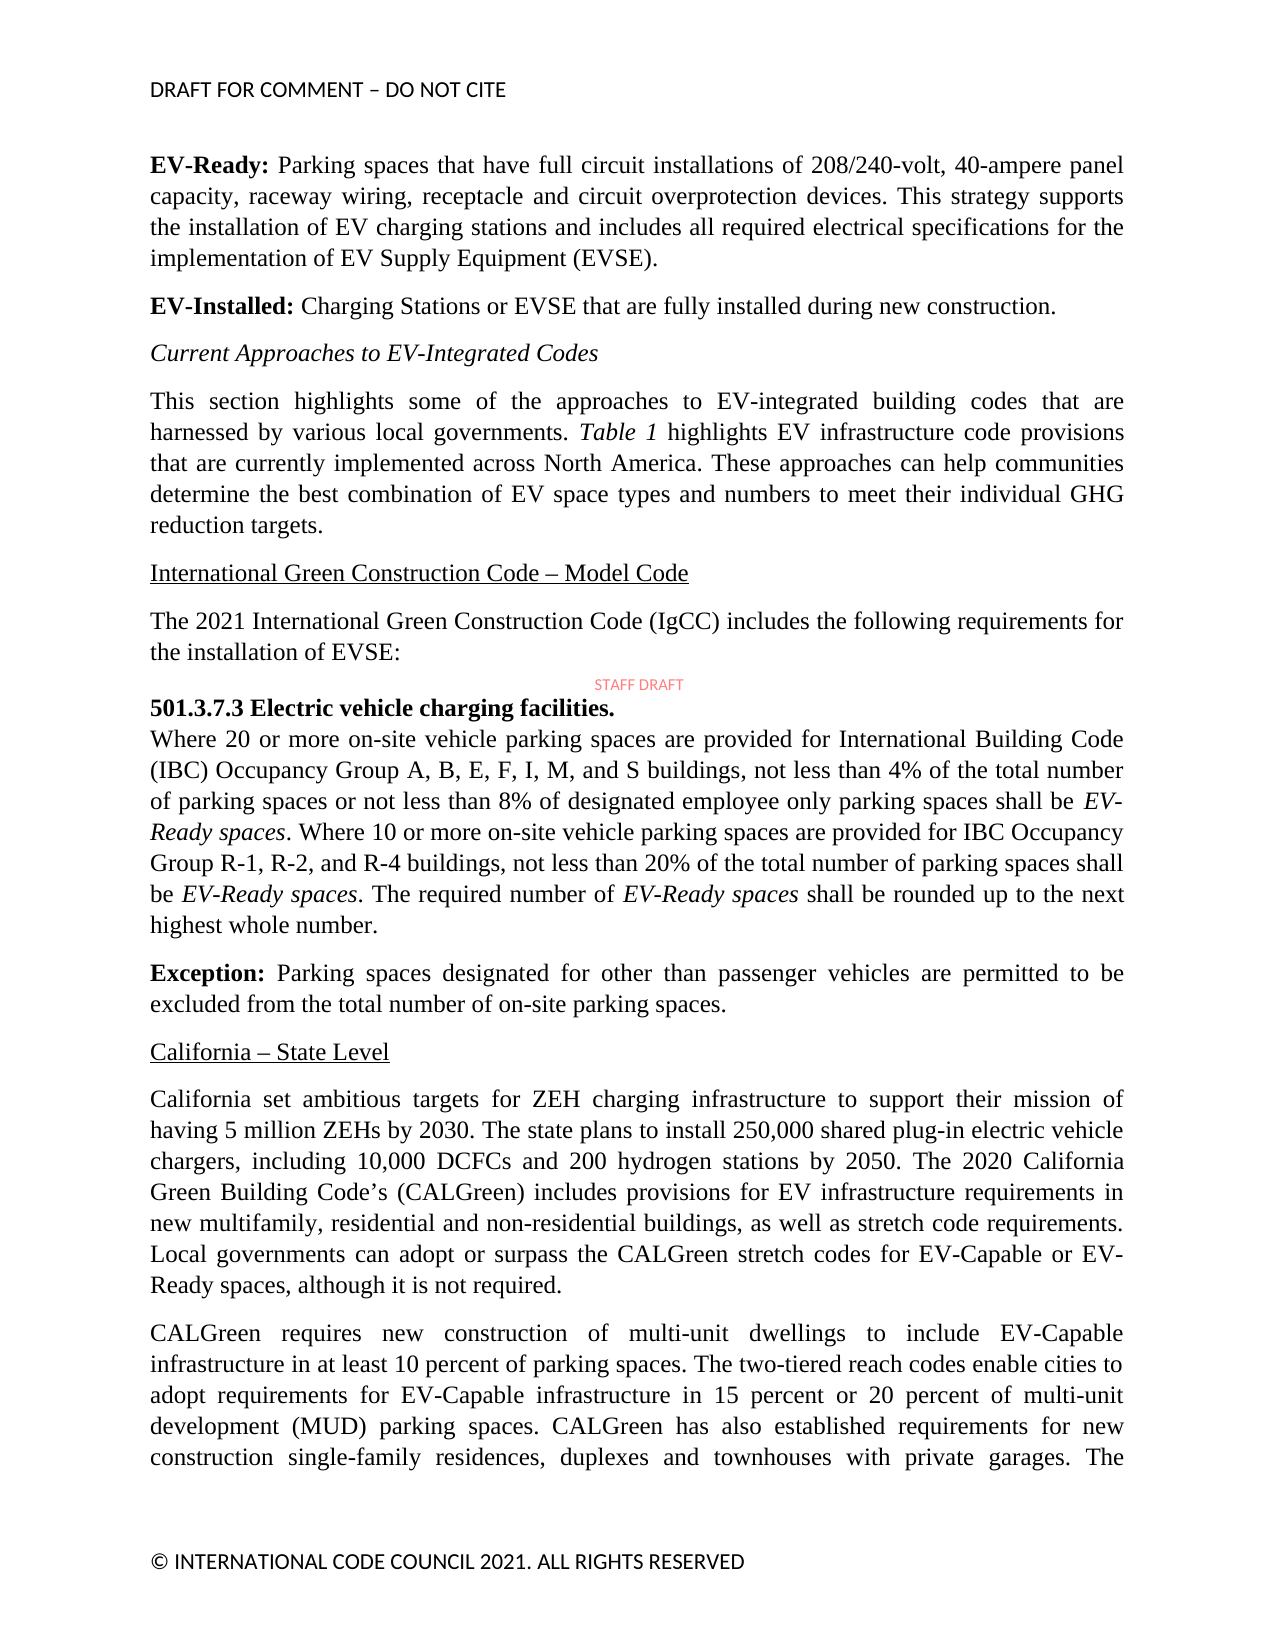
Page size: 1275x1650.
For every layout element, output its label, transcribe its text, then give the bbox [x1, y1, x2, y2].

text The 2021 International Green Construction Code (IgCC) includes the following requirements for the installation of EVSE: [150, 606, 1125, 666]
text Where 20 or more on-site vehicle parking spaces are provided for International Building Code (IBC) Occupancy Group A, B, E, F, I, M, and S buildings, not less than 4% of the total number of parking spaces or not less than 8% of designated employee only parking spaces shall be EV-Ready spaces. Where 10 or more on-site vehicle parking spaces are provided for IBC Occupancy Group R-1, R-2, and R-4 buildings, not less than 20% of the total number of parking spaces shall be EV-Ready spaces. The required number of EV-Ready spaces shall be rounded up to the next highest whole number. [150, 724, 1125, 939]
text Current Approaches to EV-Integrated Codes [150, 338, 1125, 367]
text EV-Installed: Charging Stations or EVSE that are fully installed during new construction. [150, 291, 1125, 319]
text This section highlights some of the approaches to EV-integrated building codes that are harnessed by various local governments. Table 1 highlights EV infrastructure code provisions that are currently implemented across North America. These approaches can help communities determine the best combination of EV space types and numbers to meet their individual GHG reduction targets. [150, 386, 1125, 539]
text EV-Ready: Parking spaces that have full circuit installations of 208/240-volt, 40-ampere panel capacity, raceway wiring, receptacle and circuit overprotection devices. This strategy supports the installation of EV charging stations and includes all required electrical specifications for the implementation of EV Supply Equipment (EVSE). [150, 150, 1125, 272]
text Exception: Parking spaces designated for other than passenger vehicles are permitted to be excluded from the total number of on-site parking spaces. [150, 958, 1125, 1018]
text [150, 1318, 1125, 1471]
text California – State Level [150, 1037, 1125, 1065]
subtitle 501.3.7.3 Electric vehicle charging facilities. [150, 693, 1125, 722]
text California set ambitious targets for ZEH charging infrastructure to support their mission of having 5 million ZEHs by 2030. The state plans to install 250,000 shared plug-in electric vehicle chargers, including 10,000 DCFCs and 200 hydrogen stations by 2050. The 2020 California Green Building Code’s (CALGreen) includes provisions for EV infrastructure requirements in new multifamily, residential and non-residential buildings, as well as stretch code requirements. Local governments can adopt or surpass the CALGreen stretch codes for EV-Capable or EV-Ready spaces, although it is not required. [150, 1084, 1125, 1299]
text International Green Construction Code – Model Code [150, 558, 1125, 587]
